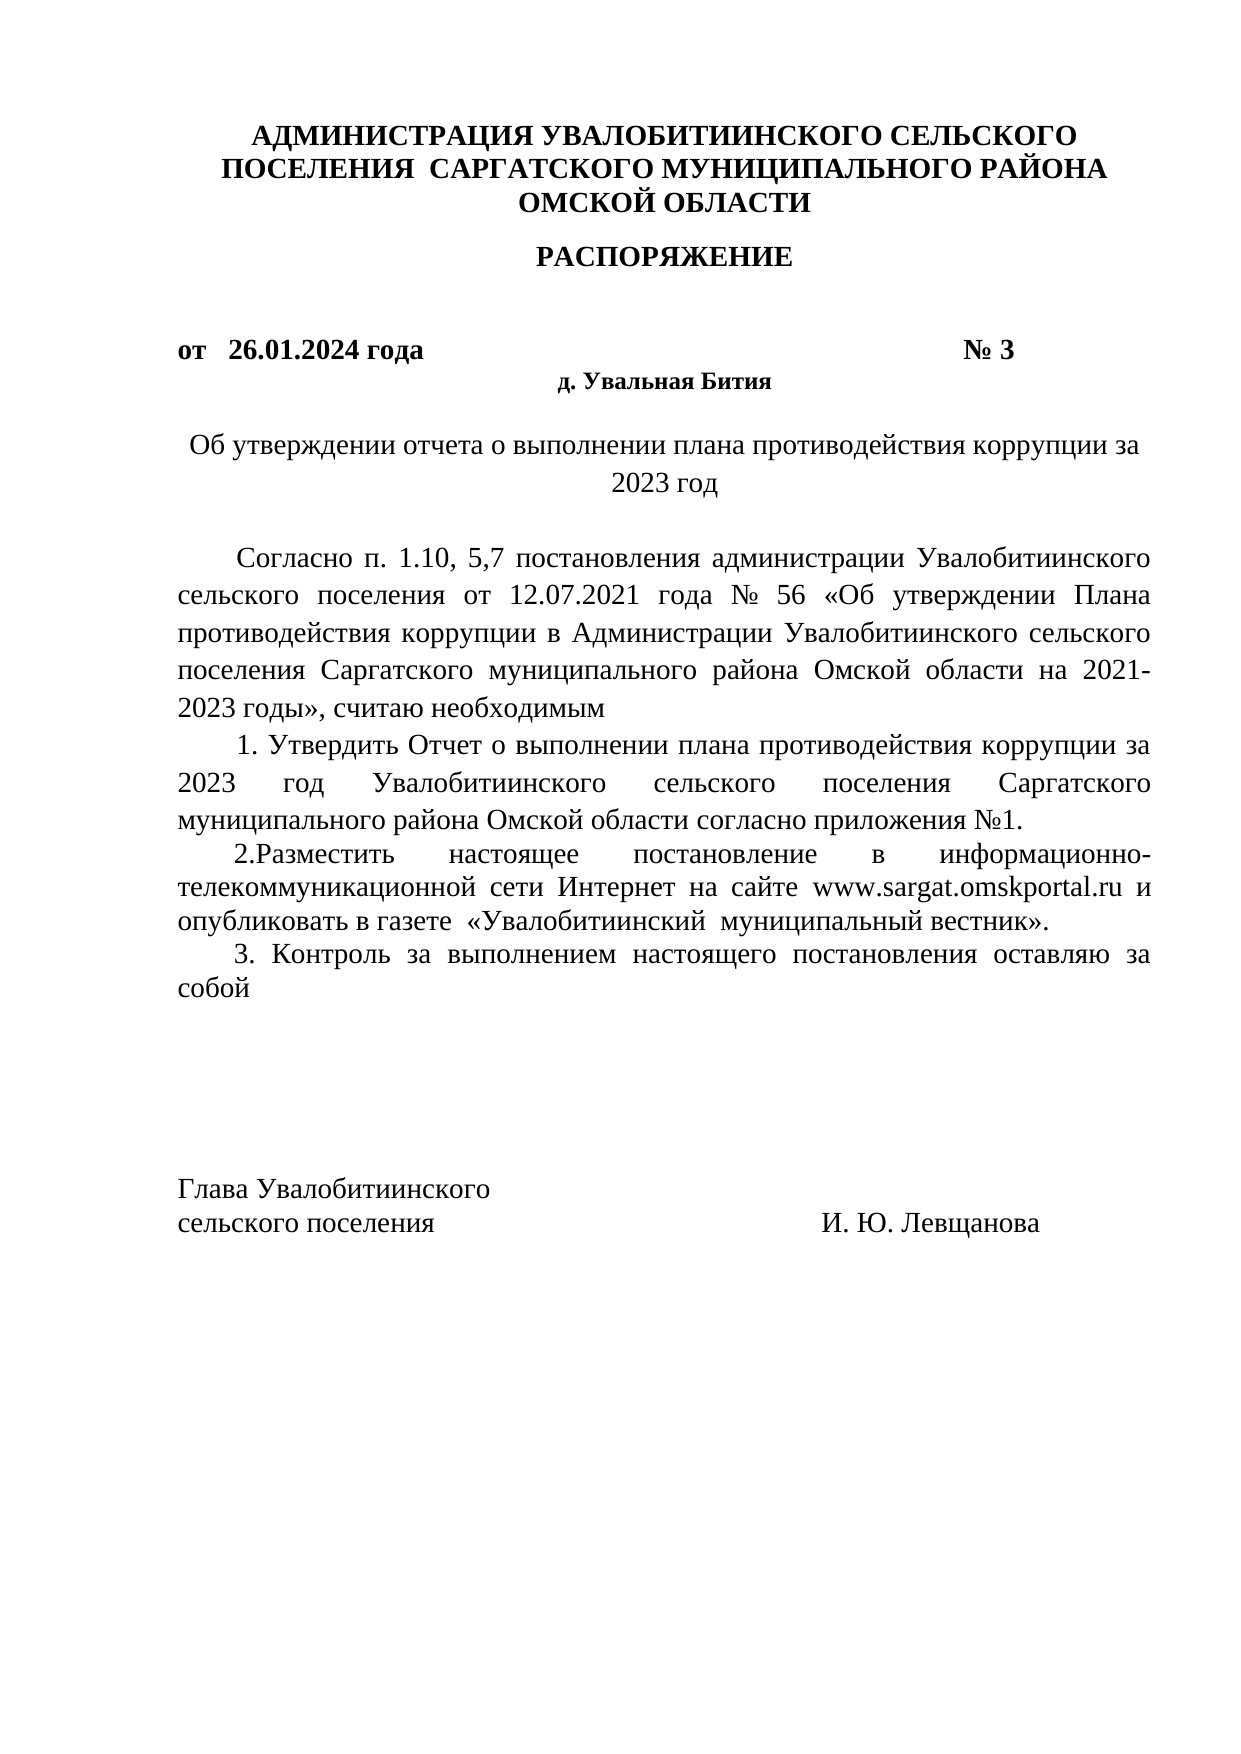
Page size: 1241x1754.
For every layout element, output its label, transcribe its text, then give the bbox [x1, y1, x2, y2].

text 1. Утвердить Отчет о выполнении плана противодействия коррупции за 2023 год Увалобитиинского сельского поселения Саргатского муниципального района Омской области согласно приложения №1. [177, 723, 1152, 836]
text Об утверждении отчета о выполнении плана противодействия коррупции за 2023 год [177, 423, 1152, 498]
text АДМИНИСТРАЦИЯ УВАЛОБИТИИНСКОГО СЕЛЬСКОГО ПОСЕЛЕНИЯ САРГАТСКОГО МУНИЦИПАЛЬНОГО РАЙОНА ОМСКОЙ ОБЛАСТИ [177, 118, 1152, 219]
text 3. Контроль за выполнением настоящего постановления оставляю за собой [177, 936, 1152, 1003]
text д. Увальная Бития [177, 366, 1152, 394]
text сельского поселения И. Ю. Левщанова [177, 1205, 1152, 1238]
text Глава Увалобитиинского [177, 1171, 1152, 1205]
text РАСПОРЯЖЕНИЕ [177, 239, 1152, 273]
text Согласно п. 1.10, 5,7 постановления администрации Увалобитиинского сельского поселения от 12.07.2021 года № 56 «Об утверждении Плана противодействия коррупции в Администрации Увалобитиинского сельского поселения Саргатского муниципального района Омской области на 2021-2023 годы», считаю необходимым [177, 536, 1152, 723]
text 2.Разместить настоящее постановление в информационно-телекоммуникационной сети Интернет на сайте www.sargat.omskportal.ru и опубликовать в газете «Увалобитиинский муниципальный вестник». [177, 836, 1152, 936]
text от 26.01.2024 года № 3 [177, 332, 1152, 366]
